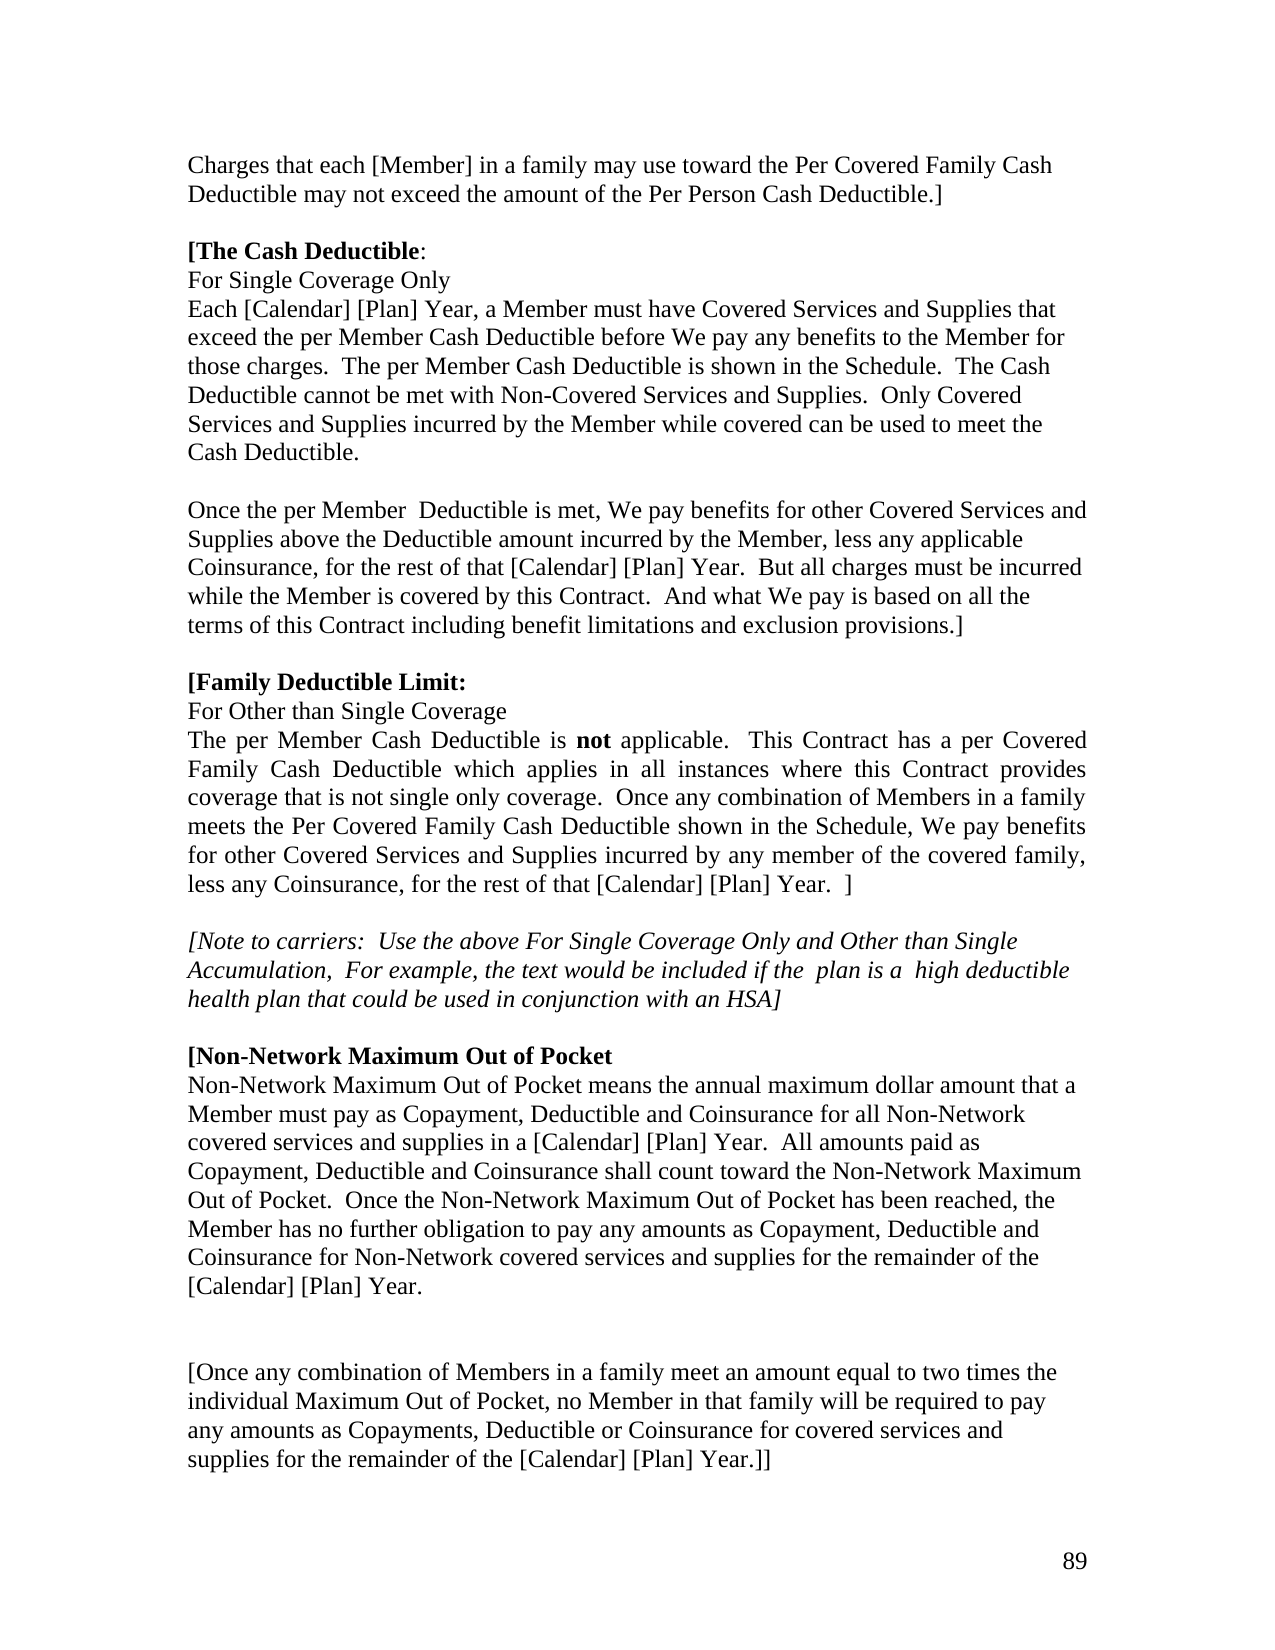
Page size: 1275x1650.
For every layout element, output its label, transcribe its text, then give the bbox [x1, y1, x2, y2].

text [Once any combination of Members in a family meet an amount equal to two times the individual Maximum Out of Pocket, no Member in that family will be required to pay any amounts as Copayments, Deductible or Coinsurance for covered services and supplies for the remainder of the [Calendar] [Plan] Year.]] [187, 1357, 1087, 1472]
text Each [Calendar] [Plan] Year, a Member must have Covered Services and Supplies that exceed the per Member Cash Deductible before We pay any benefits to the Member for those charges. The per Member Cash Deductible is shown in the Schedule. The Cash Deductible cannot be met with Non-Covered Services and Supplies. Only Covered Services and Supplies incurred by the Member while covered can be used to meet the Cash Deductible. [187, 294, 1087, 466]
text [Family Deductible Limit: [187, 667, 1087, 696]
text The per Member Cash Deductible is not applicable. This Contract has a per Covered Family Cash Deductible which applies in all instances where this Contract provides coverage that is not single only coverage. Once any combination of Members in a family meets the Per Covered Family Cash Deductible shown in the Schedule, We pay benefits for other Covered Services and Supplies incurred by any member of the covered family, less any Coinsurance, for the rest of that [Calendar] [Plan] Year. ] [187, 725, 1087, 897]
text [187, 150, 1087, 207]
text [Note to carriers: Use the above For Single Coverage Only and Other than Single Accumulation, For example, the text would be included if the plan is a high deductible health plan that could be used in conjunction with an HSA] [187, 926, 1087, 1012]
text [The Cash Deductible: [187, 236, 1087, 265]
text For Single Coverage Only [187, 265, 1087, 294]
text For Other than Single Coverage [187, 696, 1087, 725]
text [Non-Network Maximum Out of Pocket [187, 1041, 1087, 1070]
text Non-Network Maximum Out of Pocket means the annual maximum dollar amount that a Member must pay as Copayment, Deductible and Coinsurance for all Non-Network covered services and supplies in a [Calendar] [Plan] Year. All amounts paid as Copayment, Deductible and Coinsurance shall count toward the Non-Network Maximum Out of Pocket. Once the Non-Network Maximum Out of Pocket has been reached, the Member has no further obligation to pay any amounts as Copayment, Deductible and Coinsurance for Non-Network covered services and supplies for the remainder of the [Calendar] [Plan] Year. [187, 1070, 1087, 1300]
text Once the per Member Deductible is met, We pay benefits for other Covered Services and Supplies above the Deductible amount incurred by the Member, less any applicable Coinsurance, for the rest of that [Calendar] [Plan] Year. But all charges must be incurred while the Member is covered by this Contract. And what We pay is based on all the terms of this Contract including benefit limitations and exclusion provisions.] [187, 495, 1087, 639]
